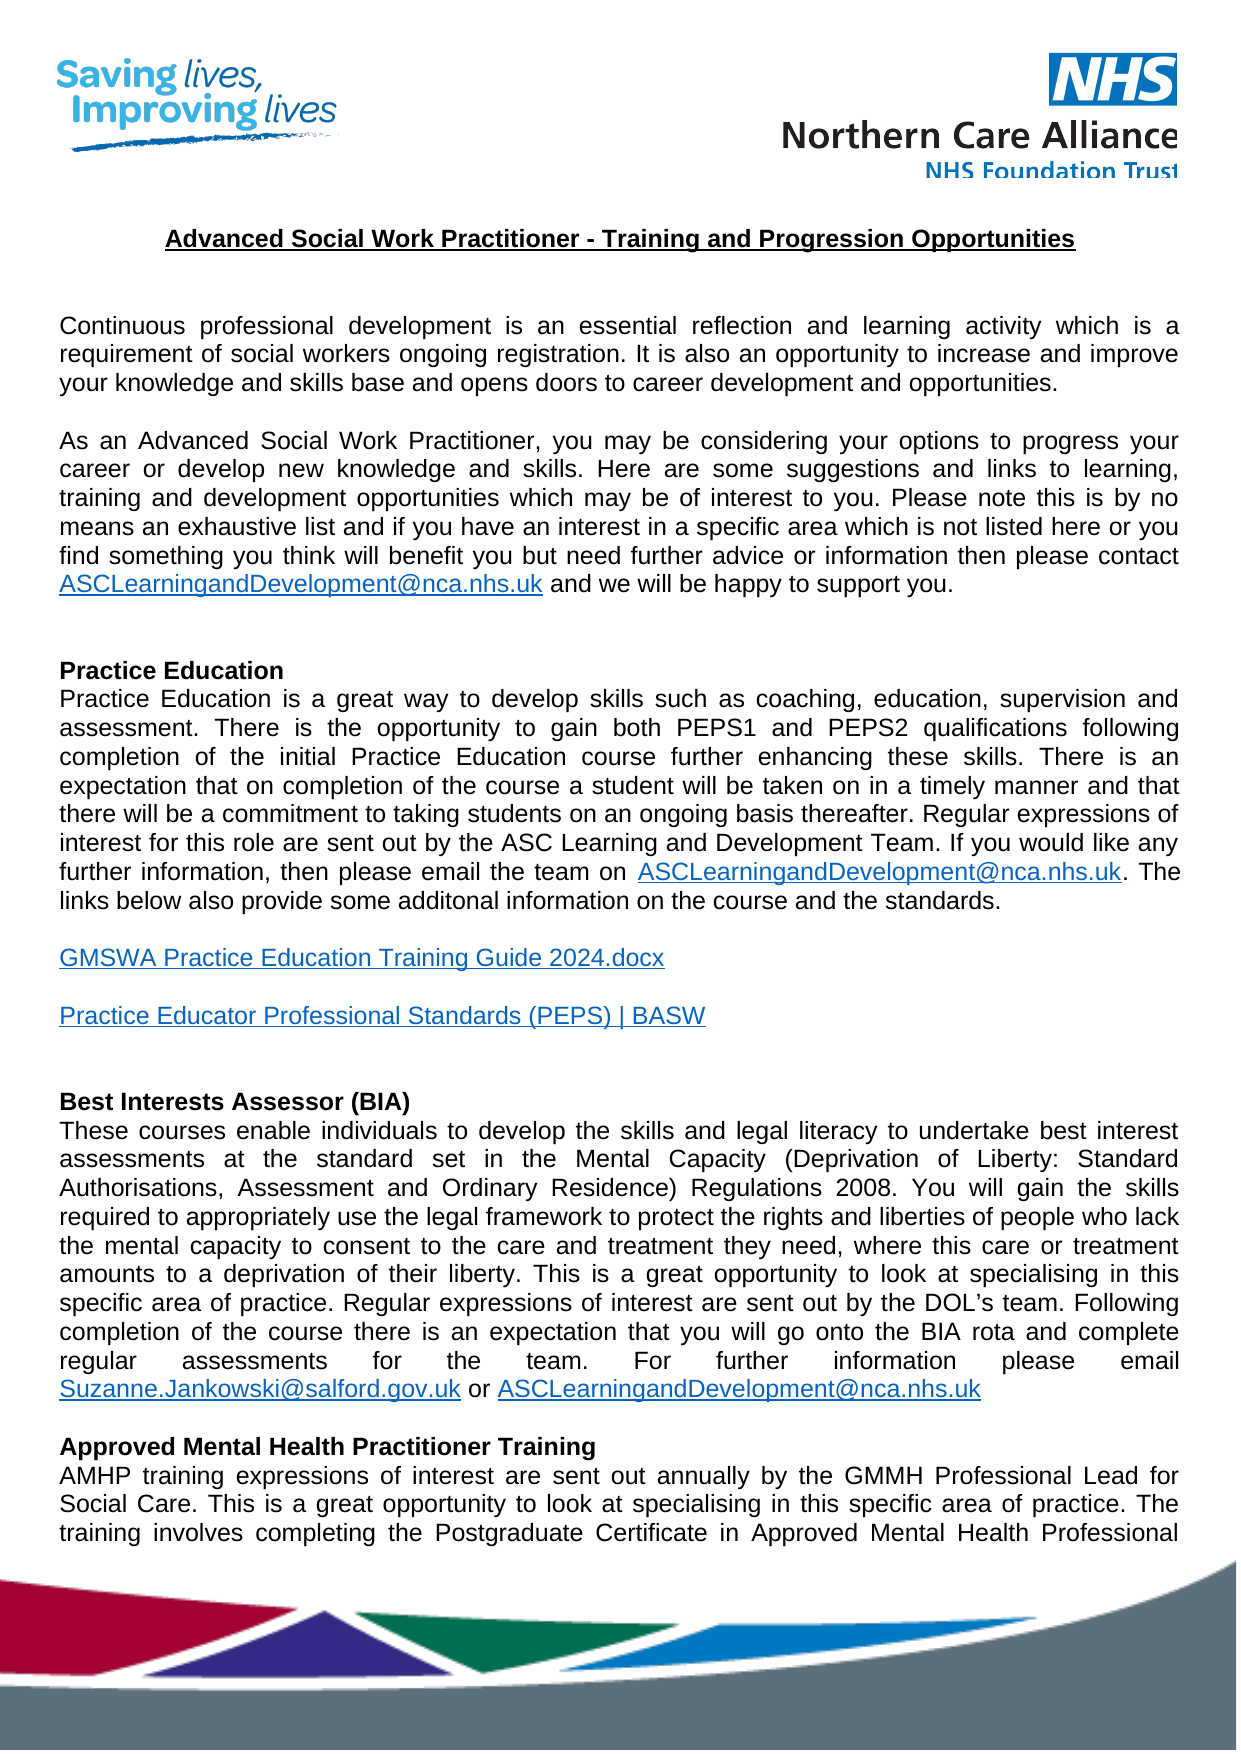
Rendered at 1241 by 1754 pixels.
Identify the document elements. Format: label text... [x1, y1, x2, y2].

text GMSWA Practice Education Training Guide 2024.docx [59, 943, 1181, 972]
text As an Advanced Social Work Practitioner, you may be considering your options to progress your career or develop new knowledge and skills. Here are some suggestions and links to learning, training and development opportunities which may be of interest to you. Please note this is by no means an exhaustive list and if you have an interest in a specific area which is not listed here or you find something you think will benefit you but need further advice or information then please contact ASCLearningandDevelopment@nca.nhs.uk and we will be happy to support you. [59, 426, 1181, 598]
text Practice Educator Professional Standards (PEPS) | BASW [59, 1001, 1181, 1029]
picture [783, 52, 1177, 178]
picture [0, 1559, 1236, 1750]
picture [50, 52, 345, 159]
text These courses enable individuals to develop the skills and legal literacy to undertake best interest assessments at the standard set in the Mental Capacity (Deprivation of Liberty: Standard Authorisations, Assessment and Ordinary Residence) Regulations 2008. You will gain the skills required to appropriately use the legal framework to protect the rights and liberties of people who lack the mental capacity to consent to the care and treatment they need, where this care or treatment amounts to a deprivation of their liberty. This is a great opportunity to look at specialising in this specific area of practice. Regular expressions of interest are sent out by the DOL’s team. Following completion of the course there is an expectation that you will go onto the BIA rota and complete regular assessments for the team. For further information please email Suzanne.Jankowski@salford.gov.uk or ASCLearningandDevelopment@nca.nhs.uk [59, 1116, 1181, 1403]
text Practice Education is a great way to develop skills such as coaching, education, supervision and assessment. There is the opportunity to gain both PEPS1 and PEPS2 qualifications following completion of the initial Practice Education course further enhancing these skills. There is an expectation that on completion of the course a student will be taken on in a timely manner and that there will be a commitment to taking students on an ongoing basis thereafter. Regular expressions of interest for this role are sent out by the ASC Learning and Development Team. If you would like any further information, then please email the team on ASCLearningandDevelopment@nca.nhs.uk. The links below also provide some additonal information on the course and the standards. [59, 684, 1181, 914]
text Advanced Social Work Practitioner - Training and Progression Opportunities [59, 224, 1181, 253]
text Approved Mental Health Practitioner Training [59, 1432, 1181, 1461]
text Continuous professional development is an essential reflection and learning activity which is a requirement of social workers ongoing registration. It is also an opportunity to increase and improve your knowledge and skills base and opens doors to career development and opportunities. [59, 311, 1181, 397]
text Best Interests Assessor (BIA) [59, 1087, 1181, 1116]
text Practice Education [59, 656, 1181, 684]
